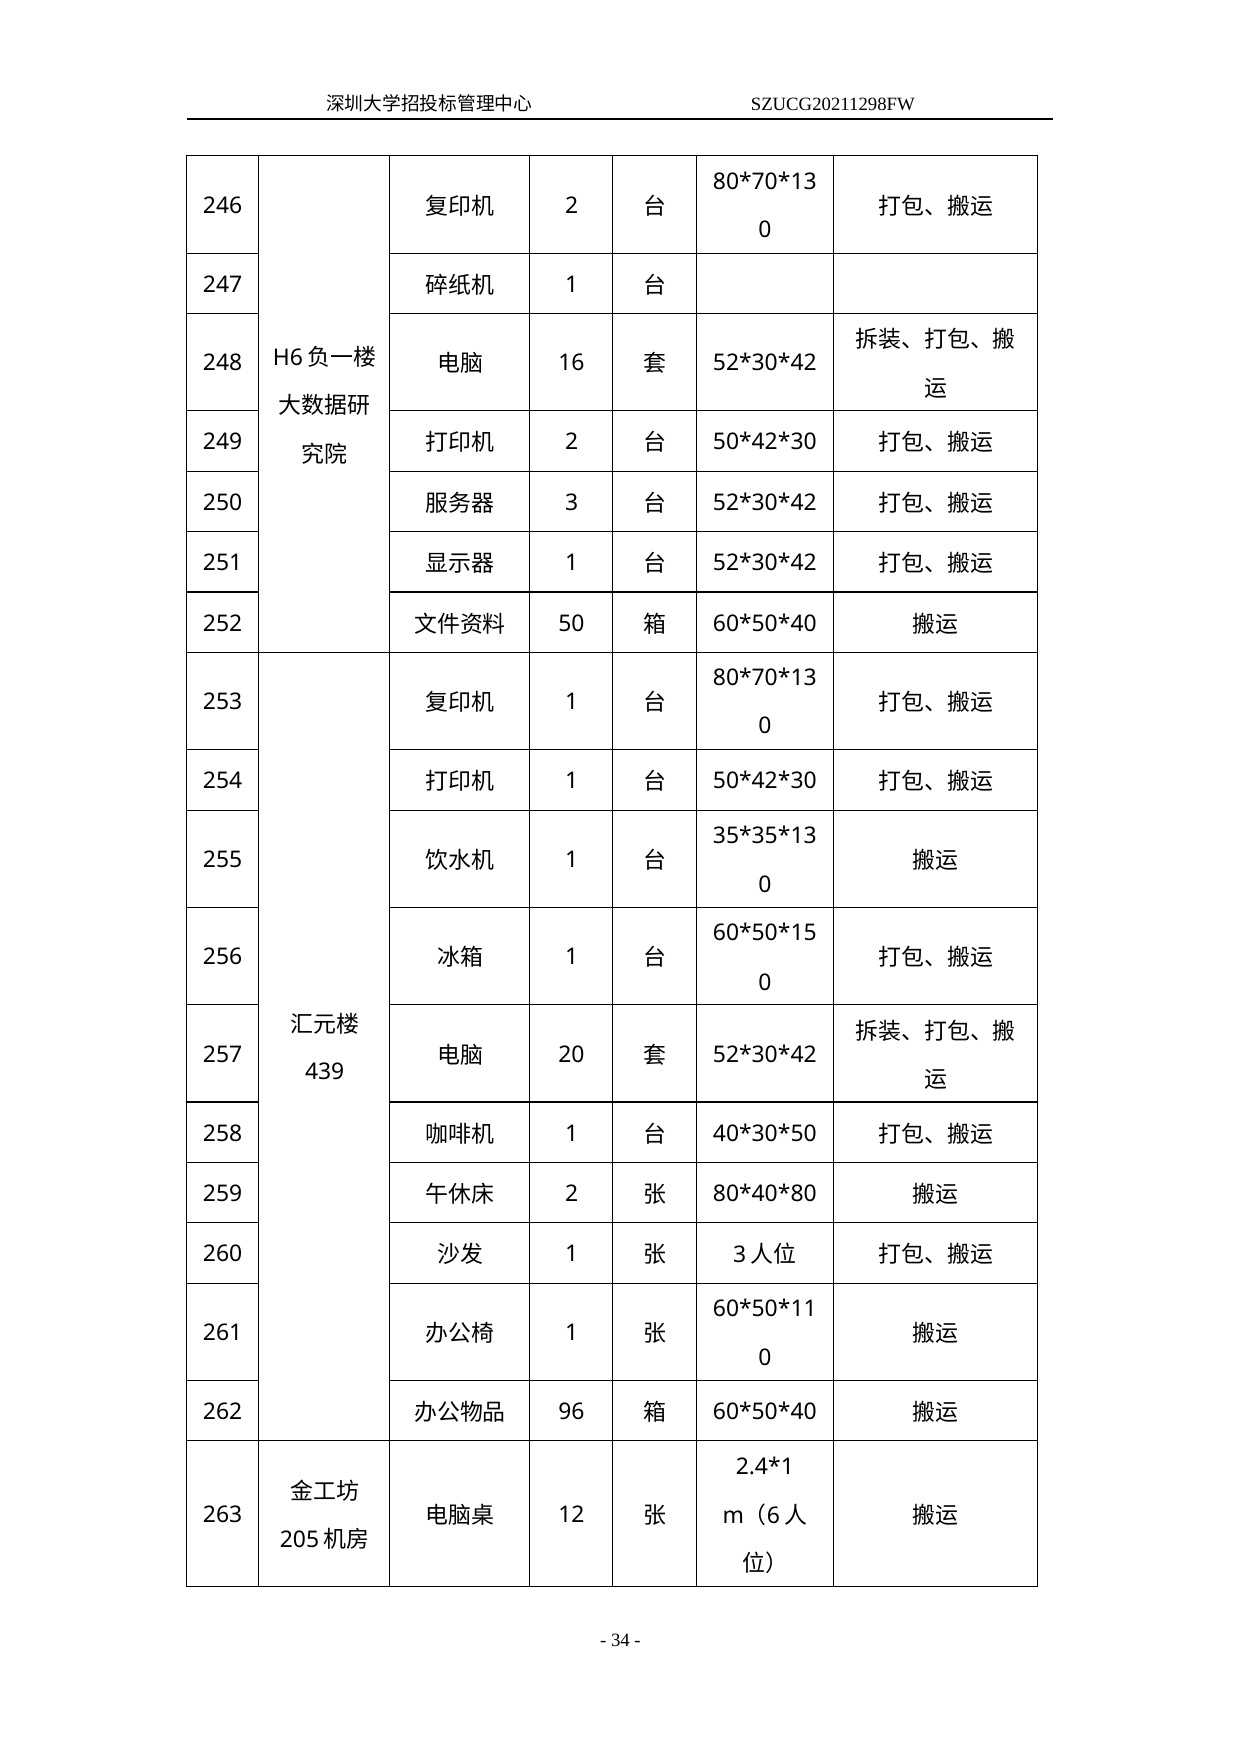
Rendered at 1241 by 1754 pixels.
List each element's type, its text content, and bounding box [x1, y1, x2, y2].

table_cell 箱 [613, 1381, 696, 1440]
table_cell 257 [187, 1005, 258, 1101]
table_cell 52*30*42 [697, 532, 833, 591]
table_cell 打印机 [390, 411, 529, 471]
table_cell 张 [613, 1163, 696, 1222]
table_cell 碎纸机 [390, 254, 529, 313]
table_cell 250 [187, 472, 258, 531]
table_cell 40*30*50 [697, 1103, 833, 1162]
table_cell 60*50*110 [697, 1284, 833, 1380]
table_cell 咖啡机 [390, 1103, 529, 1162]
table_cell 52*30*42 [697, 314, 833, 410]
table_cell 1 [530, 811, 612, 907]
table_cell [834, 254, 1037, 313]
table_cell 262 [187, 1381, 258, 1440]
table_cell 打包、搬运 [834, 908, 1037, 1004]
table_cell 248 [187, 314, 258, 410]
table_cell 12 [530, 1441, 612, 1586]
table_cell 1 [530, 908, 612, 1004]
table_cell 办公椅 [390, 1284, 529, 1380]
table_cell 搬运 [834, 1163, 1037, 1222]
table_cell 打包、搬运 [834, 411, 1037, 471]
table_cell 251 [187, 532, 258, 591]
table_cell 办公物品 [390, 1381, 529, 1440]
table_cell 搬运 [834, 811, 1037, 907]
table_cell 打包、搬运 [834, 1223, 1037, 1283]
table_cell 打包、搬运 [834, 472, 1037, 531]
table_cell 电脑桌 [390, 1441, 529, 1586]
table_cell 246 [187, 156, 258, 252]
table_cell 80*40*80 [697, 1163, 833, 1222]
table_cell 1 [530, 750, 612, 809]
table_cell 复印机 [390, 156, 529, 252]
table_cell 50*42*30 [697, 411, 833, 471]
table_cell 台 [613, 411, 696, 471]
table_cell 汇元楼439 [259, 653, 389, 1440]
table_cell 35*35*130 [697, 811, 833, 907]
table_cell 60*50*40 [697, 593, 833, 652]
table_cell 冰箱 [390, 908, 529, 1004]
table_cell 文件资料 [390, 593, 529, 652]
table_cell 打印机 [390, 750, 529, 809]
table_cell 2 [530, 411, 612, 471]
table_cell 张 [613, 1284, 696, 1380]
table_cell 打包、搬运 [834, 653, 1037, 749]
table_cell 249 [187, 411, 258, 471]
table_cell 252 [187, 593, 258, 652]
table_cell 256 [187, 908, 258, 1004]
table_cell 1 [530, 532, 612, 591]
table_cell 打包、搬运 [834, 1103, 1037, 1162]
table_cell 253 [187, 653, 258, 749]
table_cell 台 [613, 811, 696, 907]
table_cell 台 [613, 472, 696, 531]
table_cell 台 [613, 532, 696, 591]
table_cell 台 [613, 254, 696, 313]
table_cell 台 [613, 1103, 696, 1162]
table_cell 255 [187, 811, 258, 907]
table_cell [697, 254, 833, 313]
table_cell 260 [187, 1223, 258, 1283]
table_cell 254 [187, 750, 258, 809]
table_cell 2 [530, 156, 612, 252]
table_cell 套 [613, 1005, 696, 1101]
table_cell 台 [613, 750, 696, 809]
table_cell 3 [530, 472, 612, 531]
table_cell 台 [613, 653, 696, 749]
table_cell 张 [613, 1223, 696, 1283]
table_cell 2.4*1m（6人位） [697, 1441, 833, 1586]
table_cell 1 [530, 1223, 612, 1283]
table_cell 电脑 [390, 1005, 529, 1101]
table_cell 服务器 [390, 472, 529, 531]
table_cell 台 [613, 908, 696, 1004]
table_cell 80*70*130 [697, 156, 833, 252]
table_cell 电脑 [390, 314, 529, 410]
table_cell 50*42*30 [697, 750, 833, 809]
table_cell 拆装、打包、搬运 [834, 1005, 1037, 1101]
table_cell 套 [613, 314, 696, 410]
table_cell 258 [187, 1103, 258, 1162]
table_cell 箱 [613, 593, 696, 652]
table_cell 52*30*42 [697, 472, 833, 531]
table_cell 打包、搬运 [834, 532, 1037, 591]
table_cell 打包、搬运 [834, 750, 1037, 809]
table_cell 午休床 [390, 1163, 529, 1222]
table_cell 1 [530, 1284, 612, 1380]
table_cell 1 [530, 653, 612, 749]
table_cell 台 [613, 156, 696, 252]
table_cell 20 [530, 1005, 612, 1101]
table_cell 3人位 [697, 1223, 833, 1283]
table_cell 搬运 [834, 1284, 1037, 1380]
table_cell 50 [530, 593, 612, 652]
table_cell 1 [530, 254, 612, 313]
table_cell 247 [187, 254, 258, 313]
table_cell 1 [530, 1103, 612, 1162]
table_cell 搬运 [834, 1381, 1037, 1440]
table_cell 搬运 [834, 1441, 1037, 1586]
table_cell 复印机 [390, 653, 529, 749]
table_cell 52*30*42 [697, 1005, 833, 1101]
table_cell 搬运 [834, 593, 1037, 652]
table_cell 拆装、打包、搬运 [834, 314, 1037, 410]
table_cell 金工坊205机房 [259, 1441, 389, 1586]
table_cell H6负一楼大数据研究院 [259, 156, 389, 652]
table_cell 60*50*40 [697, 1381, 833, 1440]
table_cell 2 [530, 1163, 612, 1222]
table_cell 80*70*130 [697, 653, 833, 749]
table_cell 打包、搬运 [834, 156, 1037, 252]
table_cell 沙发 [390, 1223, 529, 1283]
table_cell 259 [187, 1163, 258, 1222]
table_cell 96 [530, 1381, 612, 1440]
table_cell 60*50*150 [697, 908, 833, 1004]
table_cell 261 [187, 1284, 258, 1380]
table_cell 张 [613, 1441, 696, 1586]
table_cell 饮水机 [390, 811, 529, 907]
table_cell 16 [530, 314, 612, 410]
table_cell 显示器 [390, 532, 529, 591]
table_cell 263 [187, 1441, 258, 1586]
